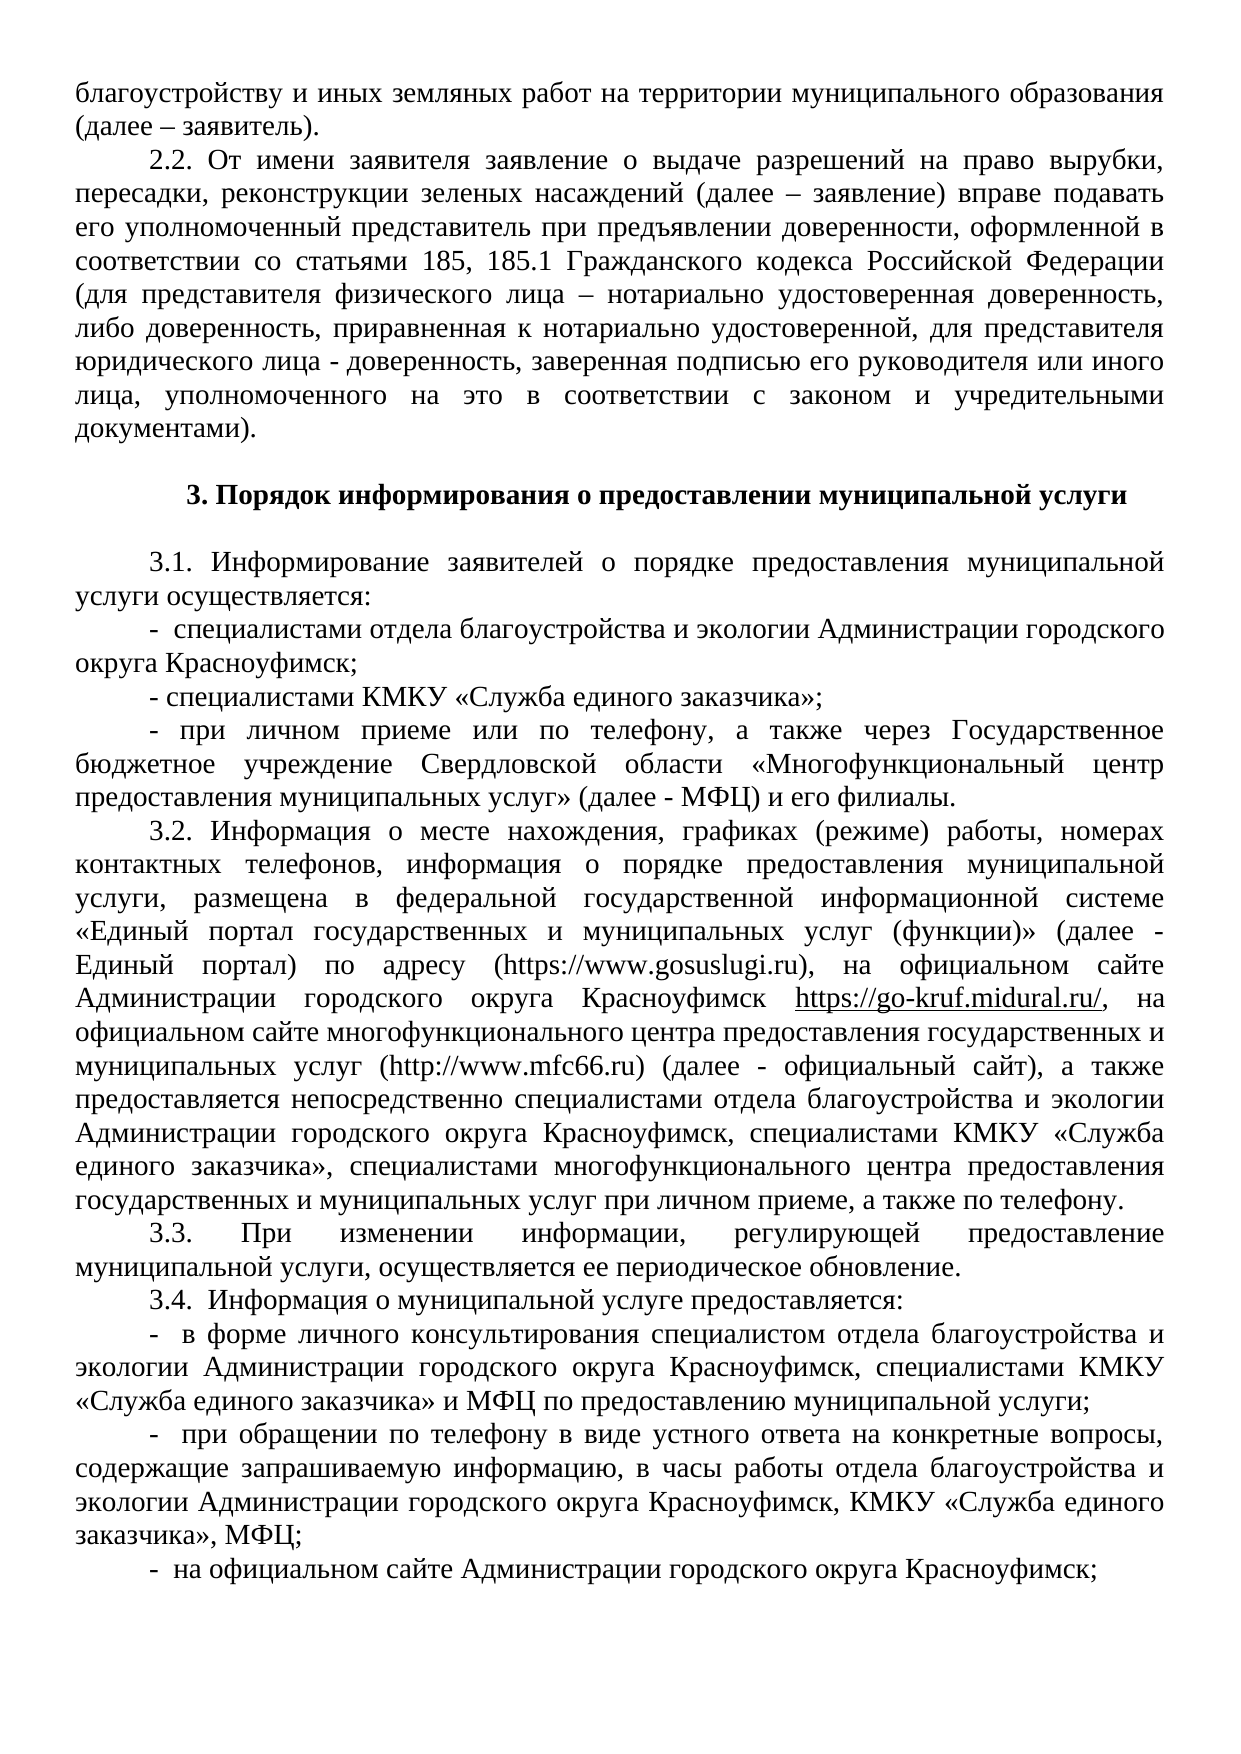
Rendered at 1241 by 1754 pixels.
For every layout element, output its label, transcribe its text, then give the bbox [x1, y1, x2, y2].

text - специалистами КМКУ «Служба единого заказчика»; [75, 679, 1165, 712]
text 3.3. При изменении информации, регулирующей предоставление муниципальной услуги, осуществляется ее периодическое обновление. [75, 1215, 1165, 1282]
text - при личном приеме или по телефону, а также через Государственное бюджетное учреждение Свердловской области «Многофункциональный центр предоставления муниципальных услуг» (далее - МФЦ) и его филиалы. [75, 712, 1165, 813]
text 2.2. От имени заявителя заявление о выдаче разрешений на право вырубки, пересадки, реконструкции зеленых насаждений (далее – заявление) вправе подавать его уполномоченный представитель при предъявлении доверенности, оформленной в соответствии со статьями 185, 185.1 Гражданского кодекса Российской Федерации (для представителя физического лица – нотариально удостоверенная доверенность, либо доверенность, приравненная к нотариально удостоверенной, для представителя юридического лица - доверенность, заверенная подписью его руководителя или иного лица, уполномоченного на это в соответствии с законом и учредительными документами). [75, 142, 1165, 444]
text - на официальном сайте Администрации городского округа Красноуфимск; [75, 1551, 1165, 1584]
text - в форме личного консультирования специалистом отдела благоустройства и экологии Администрации городского округа Красноуфимск, специалистами КМКУ «Служба единого заказчика» и МФЦ по предоставлению муниципальной услуги; [75, 1316, 1165, 1417]
text 3.2. Информация о месте нахождения, графиках (режиме) работы, номерах контактных телефонов, информация о порядке предоставления муниципальной услуги, размещена в федеральной государственной информационной системе «Единый портал государственных и муниципальных услуг (функции)» (далее - Единый портал) по адресу (https://www.gosuslugi.ru), на официальном сайте Администрации городского округа Красноуфимск https://go-kruf.midural.ru/, на официальном сайте многофункционального центра предоставления государственных и муниципальных услуг (http://www.mfc66.ru) (далее - официальный сайт), а также предоставляется непосредственно специалистами отдела благоустройства и экологии Администрации городского округа Красноуфимск, специалистами КМКУ «Служба единого заказчика», специалистами многофункционального центра предоставления государственных и муниципальных услуг при личном приеме, а также по телефону. [75, 813, 1165, 1215]
text - специалистами отдела благоустройства и экологии Администрации городского округа Красноуфимск; [75, 612, 1165, 679]
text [75, 75, 1165, 142]
text 3.4. Информация о муниципальной услуге предоставляется: [75, 1282, 1165, 1316]
text - при обращении по телефону в виде устного ответа на конкретные вопросы, содержащие запрашиваемую информацию, в часы работы отдела благоустройства и экологии Администрации городского округа Красноуфимск, КМКУ «Служба единого заказчика», МФЦ; [75, 1417, 1165, 1551]
text 3. Порядок информирования о предоставлении муниципальной услуги [75, 477, 1165, 511]
text 3.1. Информирование заявителей о порядке предоставления муниципальной услуги осуществляется: [75, 544, 1165, 612]
